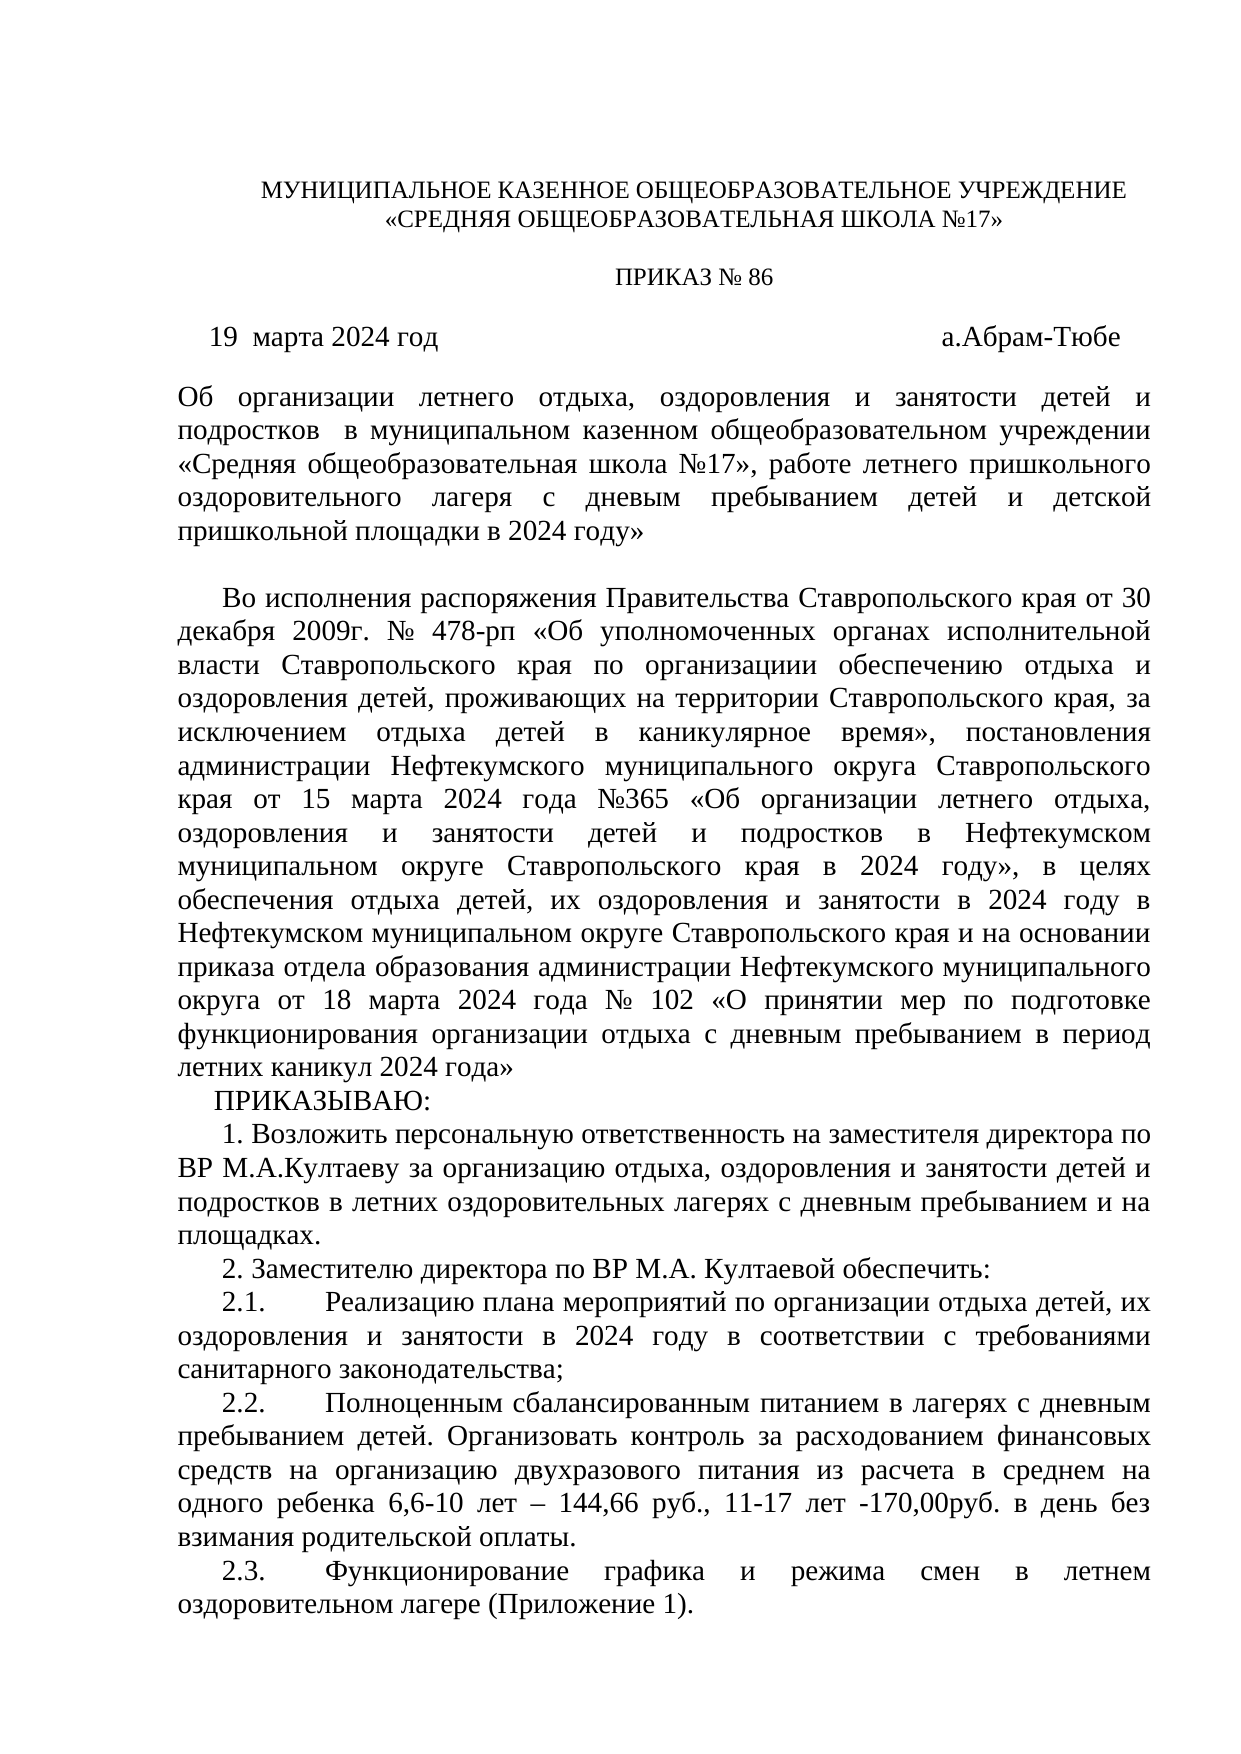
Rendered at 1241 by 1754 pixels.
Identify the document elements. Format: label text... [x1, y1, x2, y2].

list Функционирование графика и режима смен в летнем оздоровительном лагере (Приложение 1). [177, 1553, 1152, 1620]
text Во исполнения распоряжения Правительства Ставропольского края от 30 декабря 2009г. № 478-рп «Об уполномоченных органах исполнительной власти Ставропольского края по организациии обеспечению отдыха и оздоровления детей, проживающих на территории Ставропольского края, за исключением отдыха детей в каникулярное время», постановления администрации Нефтекумского муниципального округа Ставропольского края от 15 марта 2024 года №365 «Об организации летнего отдыха, оздоровления и занятости детей и подростков в Нефтекумском муниципальном округе Ставропольского края в 2024 году», в целях обеспечения отдыха детей, их оздоровления и занятости в 2024 году в Нефтекумском муниципальном округе Ставропольского края и на основании приказа отдела образования администрации Нефтекумского муниципального округа от 18 марта 2024 года № 102 «О принятии мер по подготовке функционирования организации отдыха с дневным пребыванием в период летних каникул 2024 года» [177, 580, 1152, 1083]
text Об организации летнего отдыха, оздоровления и занятости детей и подростков в муниципальном казенном общеобразовательном учреждении «Средняя общеобразовательная школа №17», работе летнего пришкольного оздоровительного лагеря с дневым пребыванием детей и детской пришкольной площадки в 2024 году» [177, 379, 1152, 546]
text «СРЕДНЯЯ ОБЩЕОБРАЗОВАТЕЛЬНАЯ ШКОЛА №17» [177, 204, 1211, 233]
text Муниципальное КАЗЕННОЕ ОБЩЕОБРАЗОВАТЕЛЬНОЕ учреждение [177, 176, 1211, 204]
list Возложить персональную ответственность на заместителя директора по ВР М.А.Култаеву за организацию отдыха, оздоровления и занятости детей и подростков в летних оздоровительных лагерях с дневным пребыванием и на площадках. [177, 1117, 1152, 1251]
text 19 марта 2024 год а.Абрам-Тюбе [177, 319, 1152, 353]
text ПРИКАЗЫВАЮ: [177, 1083, 1152, 1117]
list Полноценным сбалансированным питанием в лагерях с дневным пребыванием детей. Организовать контроль за расходованием финансовых средств на организацию двухразового питания из расчета в среднем на одного ребенка 6,6-10 лет – 144,66 руб., 11-17 лет -170,00руб. в день без взимания родительской оплаты. [177, 1385, 1152, 1553]
list Заместителю директора по ВР М.А. Култаевой обеспечить: [177, 1251, 1152, 1284]
text ПРИКАЗ № 86 [177, 262, 1211, 291]
list Реализацию плана мероприятий по организации отдыха детей, их оздоровления и занятости в 2024 году в соответствии с требованиями санитарного законодательства; [177, 1284, 1152, 1385]
